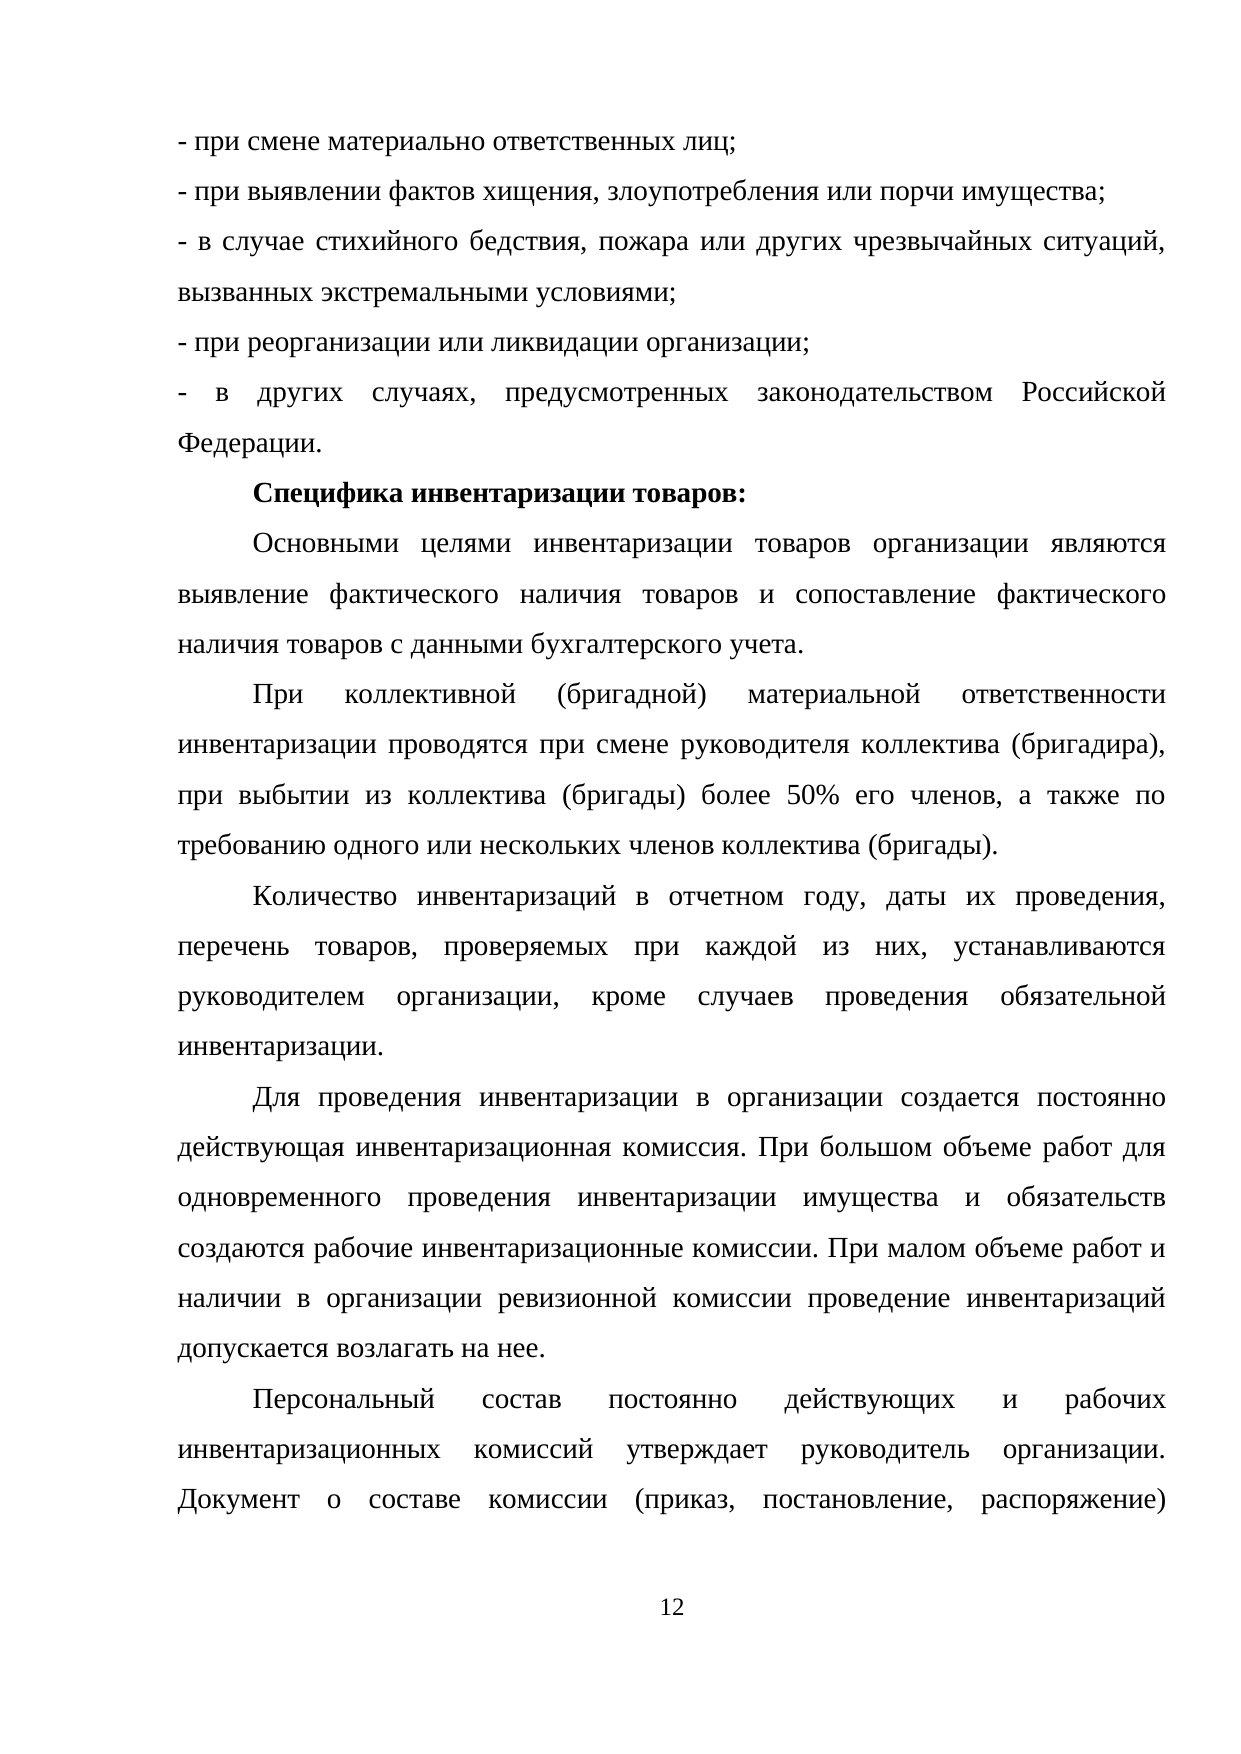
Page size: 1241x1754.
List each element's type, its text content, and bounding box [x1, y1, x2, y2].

text - при реорганизации или ликвидации организации; [177, 324, 1166, 358]
text - в случае стихийного бедствия, пожара или других чрезвычайных ситуаций, вызванных экстремальными условиями; [177, 224, 1166, 308]
text При коллективной (бригадной) материальной ответственности инвентаризации проводятся при смене руководителя коллектива (бригадира), при выбытии из коллектива (бригады) более 50% его членов, а также по требованию одного или нескольких членов коллектива (бригады). [177, 677, 1166, 861]
text Для проведения инвентаризации в организации создается постоянно действующая инвентаризационная комиссия. При большом объеме работ для одновременного проведения инвентаризации имущества и обязательств создаются рабочие инвентаризационные комиссии. При малом объеме работ и наличии в организации ревизионной комиссии проведение инвентаризаций допускается возлагать на нее. [177, 1079, 1166, 1364]
text Основными целями инвентаризации товаров организации являются выявление фактического наличия товаров и сопоставление фактического наличия товаров с данными бухгалтерского учета. [177, 526, 1166, 660]
text - в других случаях, предусмотренных законодательством Российской Федерации. [177, 375, 1166, 458]
text - при выявлении фактов хищения, злоупотребления или порчи имущества; [177, 173, 1166, 207]
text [177, 1381, 1166, 1515]
text Количество инвентаризаций в отчетном году, даты их проведения, перечень товаров, проверяемых при каждой из них, устанавливаются руководителем организации, кроме случаев проведения обязательной инвентаризации. [177, 878, 1166, 1062]
text - при смене материально ответственных лиц; [177, 123, 1166, 157]
subtitle Специфика инвентаризации товаров: [177, 475, 1166, 509]
